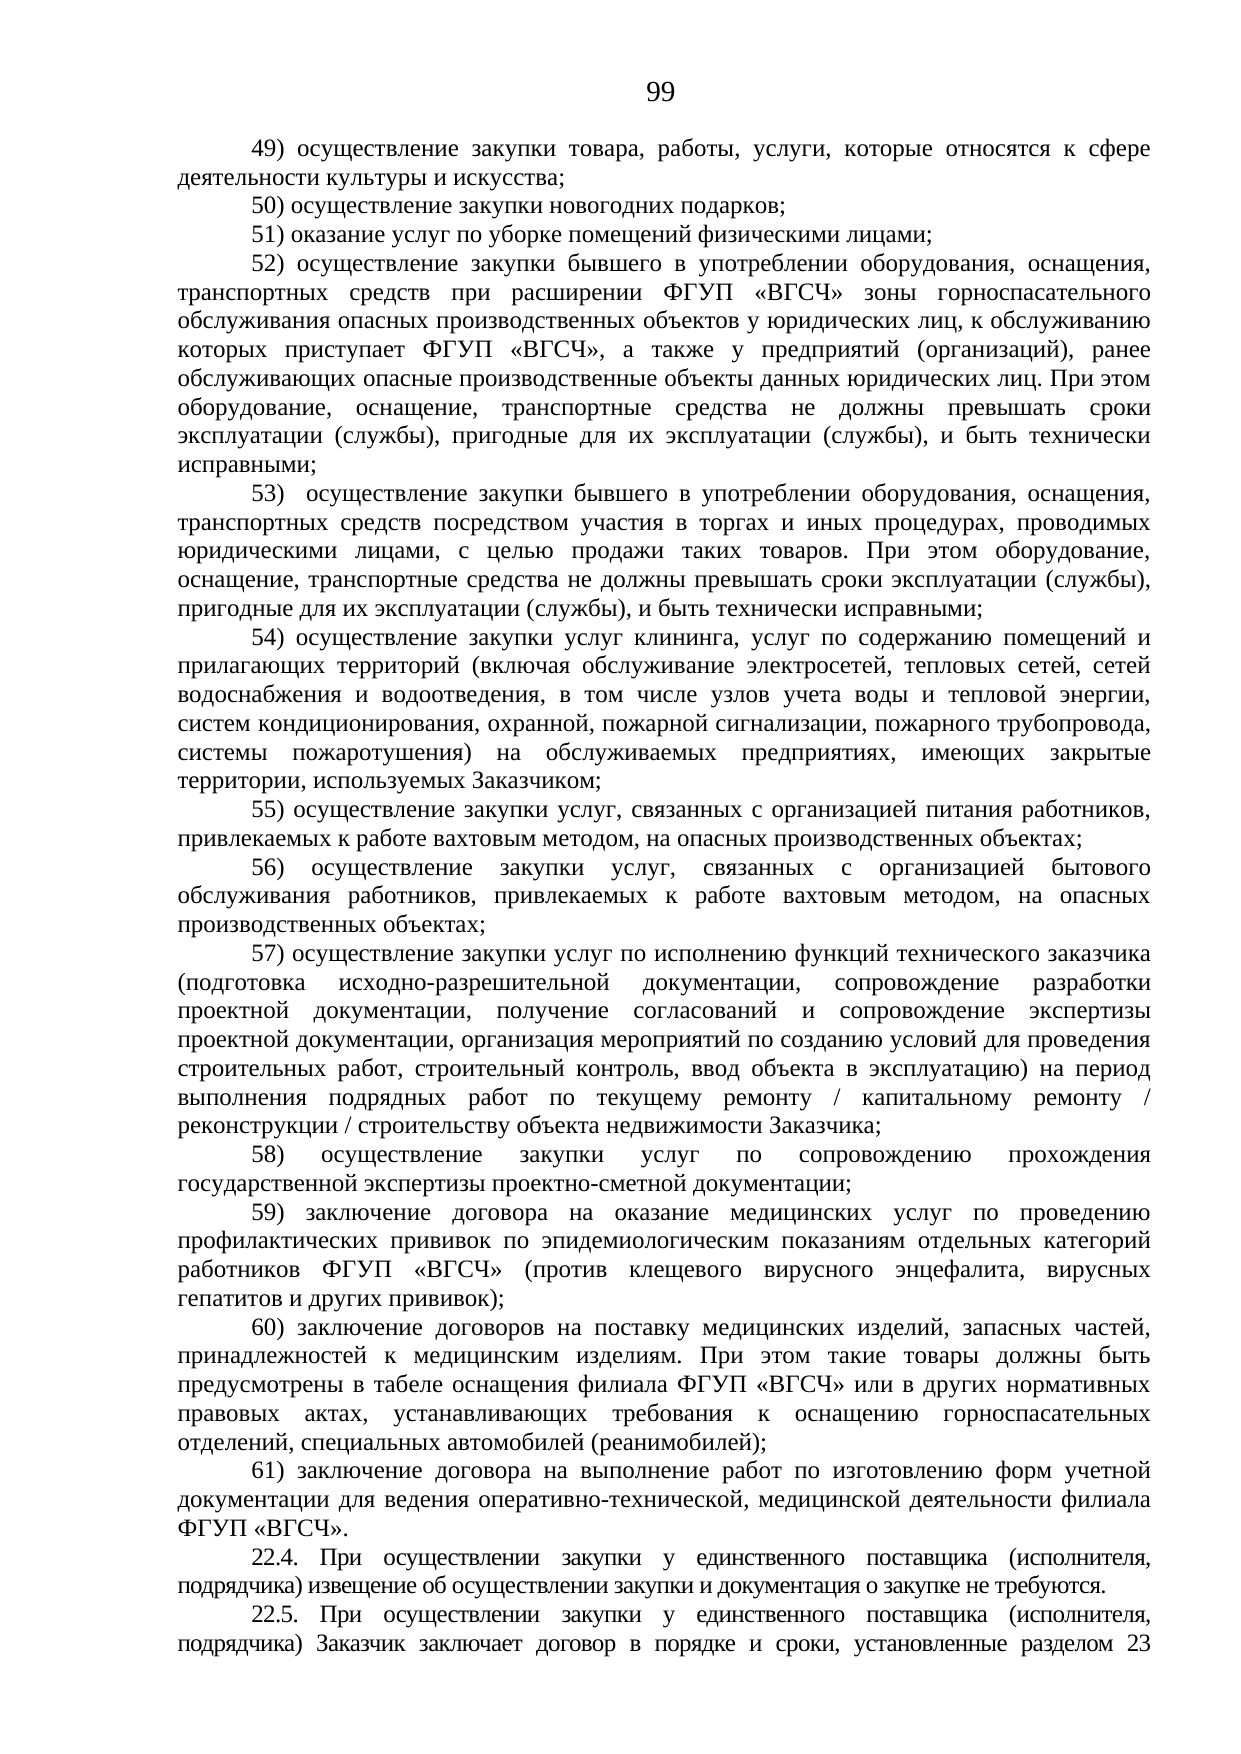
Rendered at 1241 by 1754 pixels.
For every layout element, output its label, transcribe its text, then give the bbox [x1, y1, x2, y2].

text 61) заключение договора на выполнение работ по изготовлению форм учетной документации для ведения оперативно-технической, медицинской деятельности филиала ФГУП «ВГСЧ». [177, 1456, 1152, 1542]
list 22.4. При осуществлении закупки у единственного поставщика (исполнителя, подрядчика) извещение об осуществлении закупки и документация о закупке не требуются. [177, 1542, 1152, 1599]
text 54) осуществление закупки услуг клининга, услуг по содержанию помещений и прилагающих территорий (включая обслуживание электросетей, тепловых сетей, сетей водоснабжения и водоотведения, в том числе узлов учета воды и тепловой энергии, систем кондиционирования, охранной, пожарной сигнализации, пожарного трубопровода, системы пожаротушения) на обслуживаемых предприятиях, имеющих закрытые территории, используемых Заказчиком; [177, 622, 1152, 794]
text 58) осуществление закупки услуг по сопровождению прохождения государственной экспертизы проектно-сметной документации; [177, 1139, 1152, 1197]
text 50) осуществление закупки новогодних подарков; [177, 191, 1152, 219]
text 52) осуществление закупки бывшего в употреблении оборудования, оснащения, транспортных средств при расширении ФГУП «ВГСЧ» зоны горноспасательного обслуживания опасных производственных объектов у юридических лиц, к обслуживанию которых приступает ФГУП «ВГСЧ», а также у предприятий (организаций), ранее обслуживающих опасные производственные объекты данных юридических лиц. При этом оборудование, оснащение, транспортные средства не должны превышать сроки эксплуатации (службы), пригодные для их эксплуатации (службы), и быть технически исправными; [177, 248, 1152, 478]
text 51) оказание услуг по уборке помещений физическими лицами; [177, 219, 1152, 248]
text 56) осуществление закупки услуг, связанных с организацией бытового обслуживания работников, привлекаемых к работе вахтовым методом, на опасных производственных объектах; [177, 852, 1152, 938]
text 49) осуществление закупки товара, работы, услуги, которые относятся к сфере деятельности культуры и искусства; [177, 133, 1152, 191]
text 57) осуществление закупки услуг по исполнению функций технического заказчика (подготовка исходно-разрешительной документации, сопровождение разработки проектной документации, получение согласований и сопровождение экспертизы проектной документации, организация мероприятий по созданию условий для проведения строительных работ, строительный контроль, ввод объекта в эксплуатацию) на период выполнения подрядных работ по текущему ремонту / капитальному ремонту / реконструкции / строительству объекта недвижимости Заказчика; [177, 938, 1152, 1139]
text 60) заключение договоров на поставку медицинских изделий, запасных частей, принадлежностей к медицинским изделиям. При этом такие товары должны быть предусмотрены в табеле оснащения филиала ФГУП «ВГСЧ» или в других нормативных правовых актах, устанавливающих требования к оснащению горноспасательных отделений, специальных автомобилей (реанимобилей); [177, 1312, 1152, 1456]
text 55) осуществление закупки услуг, связанных с организацией питания работников, привлекаемых к работе вахтовым методом, на опасных производственных объектах; [177, 794, 1152, 852]
text 53) осуществление закупки бывшего в употреблении оборудования, оснащения, транспортных средств посредством участия в торгах и иных процедурах, проводимых юридическими лицами, с целью продажи таких товаров. При этом оборудование, оснащение, транспортные средства не должны превышать сроки эксплуатации (службы), пригодные для их эксплуатации (службы), и быть технически исправными; [177, 478, 1152, 622]
text 59) заключение договора на оказание медицинских услуг по проведению профилактических прививок по эпидемиологическим показаниям отдельных категорий работников ФГУП «ВГСЧ» (против клещевого вирусного энцефалита, вирусных гепатитов и других прививок); [177, 1197, 1152, 1312]
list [177, 1599, 1152, 1657]
